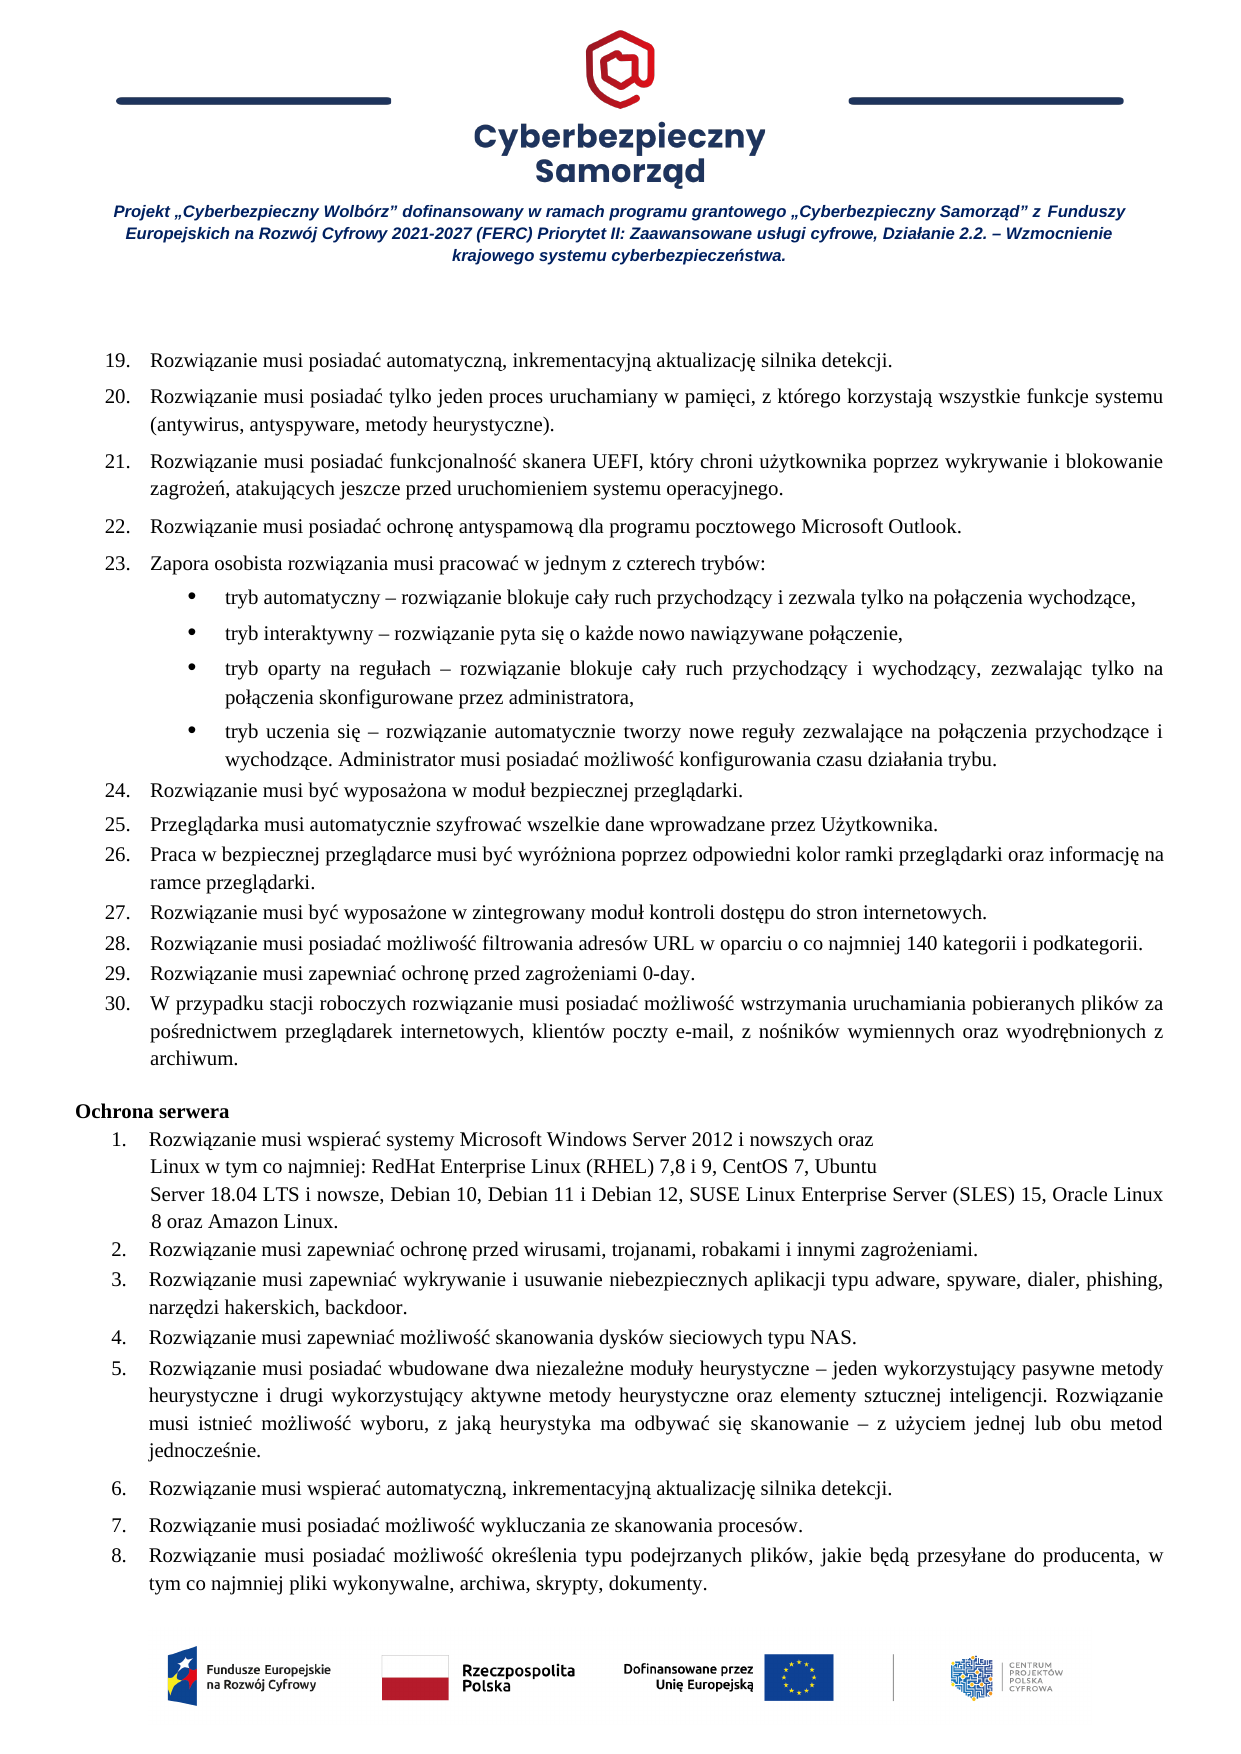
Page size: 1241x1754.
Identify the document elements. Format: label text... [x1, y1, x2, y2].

list Rozwiązanie musi zapewniać ochronę przed wirusami, trojanami, robakami i innymi zagrożeniami. [111, 1237, 1165, 1261]
list Zapora osobista rozwiązania musi pracować w jednym z czterech trybów: [104, 551, 1165, 574]
picture [474, 30, 766, 189]
text Linux w tym co najmniej: RedHat Enterprise Linux (RHEL) 7,8 i 9, CentOS 7, Ubuntu [150, 1154, 1165, 1178]
list Rozwiązanie musi wspierać automatyczną, inkrementacyjną aktualizację silnika detekcji. [111, 1476, 1165, 1500]
list Rozwiązanie musi zapewniać ochronę przed zagrożeniami 0-day. [104, 961, 1165, 985]
subtitle Ochrona serwera [75, 1099, 1165, 1123]
list Rozwiązanie musi posiadać ochronę antyspamową dla programu pocztowego Microsoft Outlook. [104, 514, 1165, 538]
list Rozwiązanie musi zapewniać możliwość skanowania dysków sieciowych typu NAS. [111, 1325, 1165, 1349]
list Rozwiązanie musi wspierać systemy Microsoft Windows Server 2012 i nowszych oraz [111, 1127, 1165, 1151]
list tryb uczenia się – rozwiązanie automatycznie tworzy nowe reguły zezwalające na połączenia przychodzące i wychodzące. Administrator musi posiadać możliwość konfigurowania czasu działania trybu. [187, 715, 1165, 771]
list tryb oparty na regułach – rozwiązanie blokuje cały ruch przychodzący i wychodzący, zezwalając tylko na połączenia skonfigurowane przez administratora, [187, 652, 1165, 709]
list Praca w bezpiecznej przeglądarce musi być wyróżniona poprzez odpowiedni kolor ramki przeglądarki oraz informację na ramce przeglądarki. [104, 842, 1165, 894]
list Rozwiązanie musi posiadać tylko jeden proces uruchamiany w pamięci, z którego korzystają wszystkie funkcje systemu (antywirus, antyspyware, metody heurystyczne). [104, 384, 1165, 436]
list Przeglądarka musi automatycznie szyfrować wszelkie dane wprowadzane przez Użytkownika. [104, 812, 1165, 836]
list Rozwiązanie musi posiadać możliwość filtrowania adresów URL w oparciu o co najmniej 140 kategorii i podkategorii. [104, 931, 1165, 954]
list Rozwiązanie musi posiadać możliwość określenia typu podejrzanych plików, jakie będą przesyłane do producenta, w tym co najmniej pliki wykonywalne, archiwa, skrypty, dokumenty. [111, 1543, 1165, 1595]
text Server 18.04 LTS i nowsze, Debian 10, Debian 11 i Debian 12, SUSE Linux Enterprise Server (SLES) 15, Oracle Linux 8 oraz Amazon Linux. [150, 1182, 1165, 1233]
list W przypadku stacji roboczych rozwiązanie musi posiadać możliwość wstrzymania uruchamiania pobieranych plików za pośrednictwem przeglądarek internetowych, klientów poczty e-mail, z nośników wymiennych oraz wyodrębnionych z archiwum. [104, 991, 1165, 1070]
list Rozwiązanie musi zapewniać wykrywanie i usuwanie niebezpiecznych aplikacji typu adware, spyware, dialer, phishing, narzędzi hakerskich, backdoor. [111, 1267, 1165, 1319]
picture [116, 97, 392, 105]
list Rozwiązanie musi posiadać wbudowane dwa niezależne moduły heurystyczne – jeden wykorzystujący pasywne metody heurystyczne i drugi wykorzystujący aktywne metody heurystyczne oraz elementy sztucznej inteligencji. Rozwiązanie musi istnieć możliwość wyboru, z jaką heurystyka ma odbywać się skanowanie – z użyciem jednej lub obu metod jednocześnie. [111, 1356, 1165, 1462]
list Rozwiązanie musi być wyposażone w zintegrowany moduł kontroli dostępu do stron internetowych. [104, 900, 1165, 924]
list Rozwiązanie musi być wyposażona w moduł bezpiecznej przeglądarki. [104, 777, 1165, 802]
picture [848, 97, 1124, 105]
list Rozwiązanie musi posiadać funkcjonalność skanera UEFI, który chroni użytkownika poprzez wykrywanie i blokowanie zagrożeń, atakujących jeszcze przed uruchomieniem systemu operacyjnego. [104, 448, 1165, 500]
list tryb interaktywny – rozwiązanie pyta się o każde nowo nawiązywane połączenie, [187, 617, 1165, 645]
list Rozwiązanie musi posiadać automatyczną, inkrementacyjną aktualizację silnika detekcji. [104, 347, 1165, 372]
list Rozwiązanie musi posiadać możliwość wykluczania ze skanowania procesów. [111, 1513, 1165, 1537]
list tryb automatyczny – rozwiązanie blokuje cały ruch przychodzący i zezwala tylko na połączenia wychodzące, [187, 581, 1165, 609]
picture [148, 1627, 1092, 1725]
